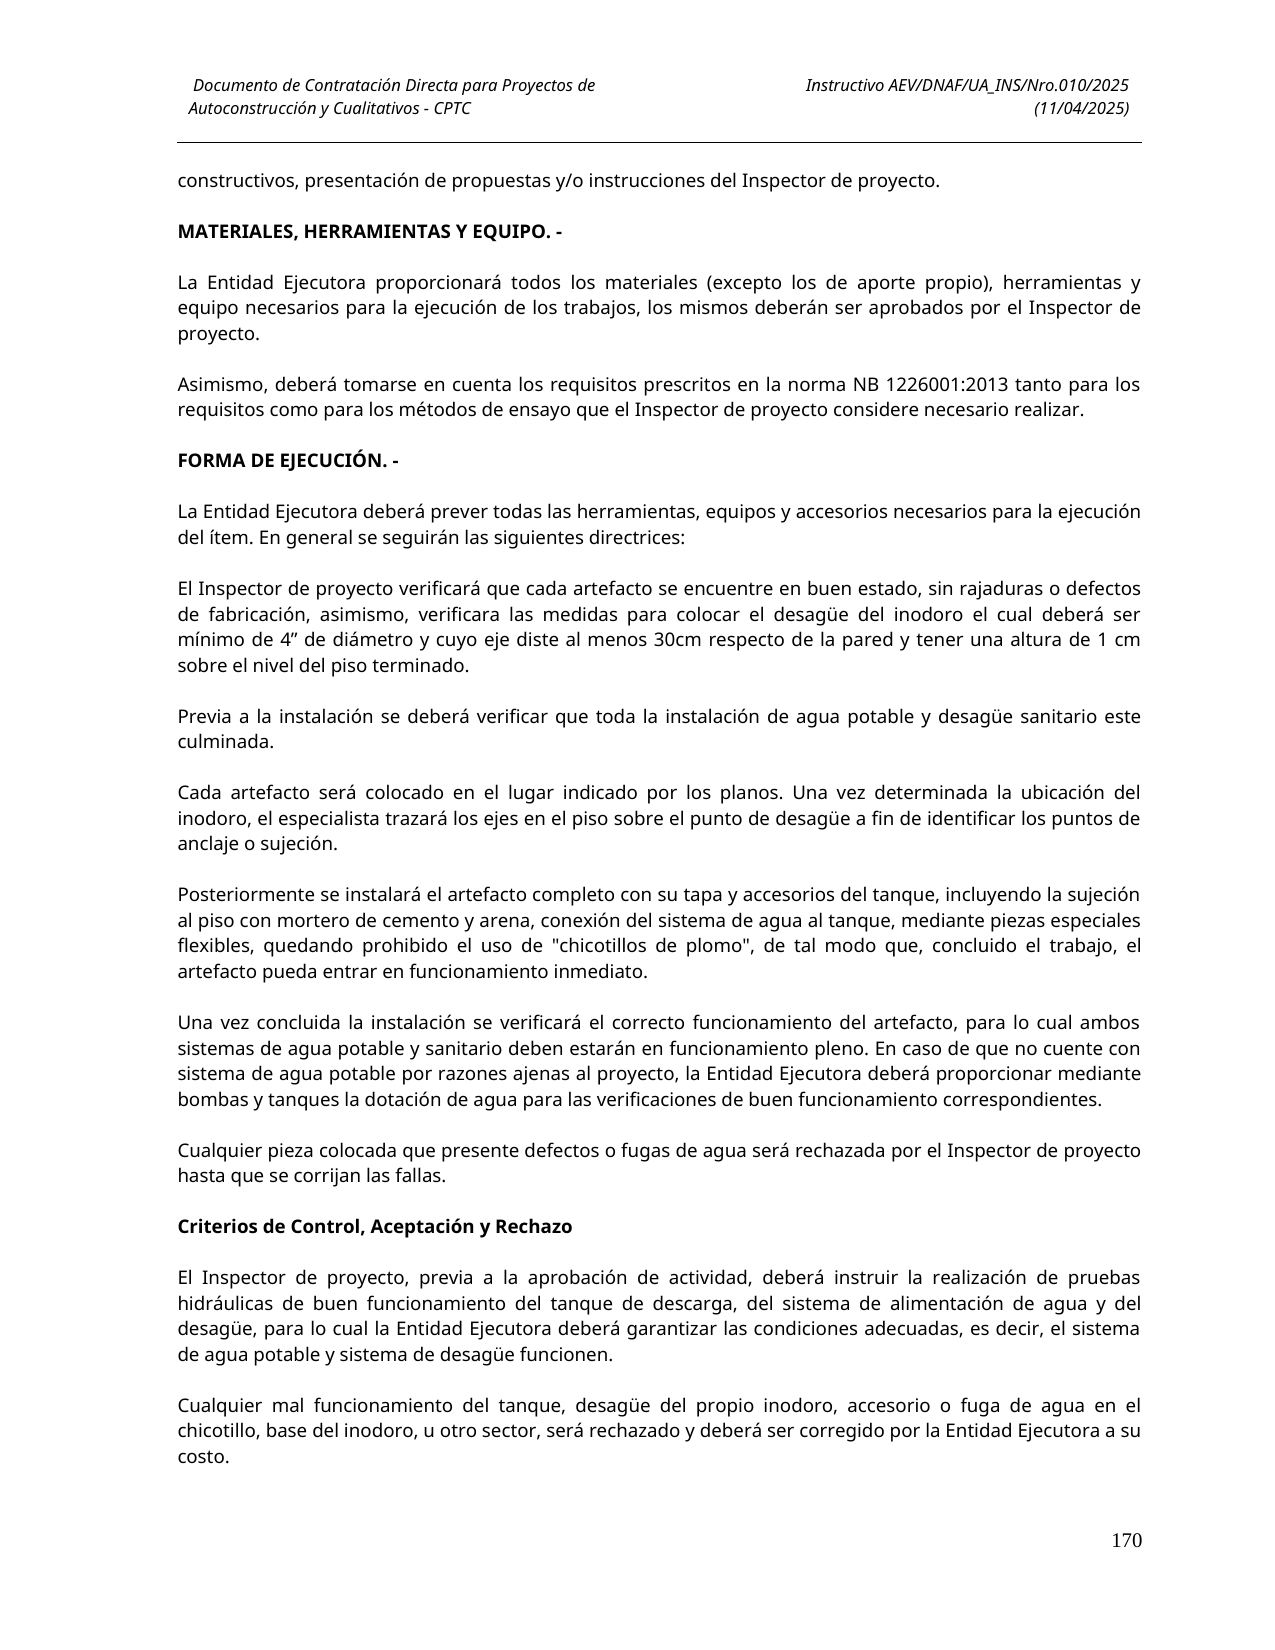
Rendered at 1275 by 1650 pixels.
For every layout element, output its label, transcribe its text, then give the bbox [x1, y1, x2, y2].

text FORMA DE EJECUCIÓN. - [177, 448, 1142, 473]
text Cualquier pieza colocada que presente defectos o fugas de agua será rechazada por el Inspector de proyecto hasta que se corrijan las fallas. [177, 1137, 1142, 1188]
text MATERIALES, HERRAMIENTAS Y EQUIPO. - [177, 218, 1142, 244]
text La Entidad Ejecutora deberá prever todas las herramientas, equipos y accesorios necesarios para la ejecución del ítem. En general se seguirán las siguientes directrices: [177, 499, 1142, 550]
text La Entidad Ejecutora proporcionará todos los materiales (excepto los de aporte propio), herramientas y equipo necesarios para la ejecución de los trabajos, los mismos deberán ser aprobados por el Inspector de proyecto. [177, 269, 1142, 346]
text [177, 167, 1142, 193]
text Posteriormente se instalará el artefacto completo con su tapa y accesorios del tanque, incluyendo la sujeción al piso con mortero de cemento y arena, conexión del sistema de agua al tanque, mediante piezas especiales flexibles, quedando prohibido el uso de "chicotillos de plomo", de tal modo que, concluido el trabajo, el artefacto pueda entrar en funcionamiento inmediato. [177, 882, 1142, 984]
text Asimismo, deberá tomarse en cuenta los requisitos prescritos en la norma NB 1226001:2013 tanto para los requisitos como para los métodos de ensayo que el Inspector de proyecto considere necesario realizar. [177, 371, 1142, 422]
text Cualquier mal funcionamiento del tanque, desagüe del propio inodoro, accesorio o fuga de agua en el chicotillo, base del inodoro, u otro sector, será rechazado y deberá ser corregido por la Entidad Ejecutora a su costo. [177, 1392, 1142, 1469]
text Previa a la instalación se deberá verificar que toda la instalación de agua potable y desagüe sanitario este culminada. [177, 703, 1142, 754]
text El Inspector de proyecto verificará que cada artefacto se encuentre en buen estado, sin rajaduras o defectos de fabricación, asimismo, verificara las medidas para colocar el desagüe del inodoro el cual deberá ser mínimo de 4’’ de diámetro y cuyo eje diste al menos 30cm respecto de la pared y tener una altura de 1 cm sobre el nivel del piso terminado. [177, 575, 1142, 677]
text Criterios de Control, Aceptación y Rechazo [177, 1213, 1142, 1239]
text El Inspector de proyecto, previa a la aprobación de actividad, deberá instruir la realización de pruebas hidráulicas de buen funcionamiento del tanque de descarga, del sistema de alimentación de agua y del desagüe, para lo cual la Entidad Ejecutora deberá garantizar las condiciones adecuadas, es decir, el sistema de agua potable y sistema de desagüe funcionen. [177, 1264, 1142, 1367]
text Una vez concluida la instalación se verificará el correcto funcionamiento del artefacto, para lo cual ambos sistemas de agua potable y sanitario deben estarán en funcionamiento pleno. En caso de que no cuente con sistema de agua potable por razones ajenas al proyecto, la Entidad Ejecutora deberá proporcionar mediante bombas y tanques la dotación de agua para las verificaciones de buen funcionamiento correspondientes. [177, 1009, 1142, 1111]
text Cada artefacto será colocado en el lugar indicado por los planos. Una vez determinada la ubicación del inodoro, el especialista trazará los ejes en el piso sobre el punto de desagüe a fin de identificar los puntos de anclaje o sujeción. [177, 779, 1142, 856]
